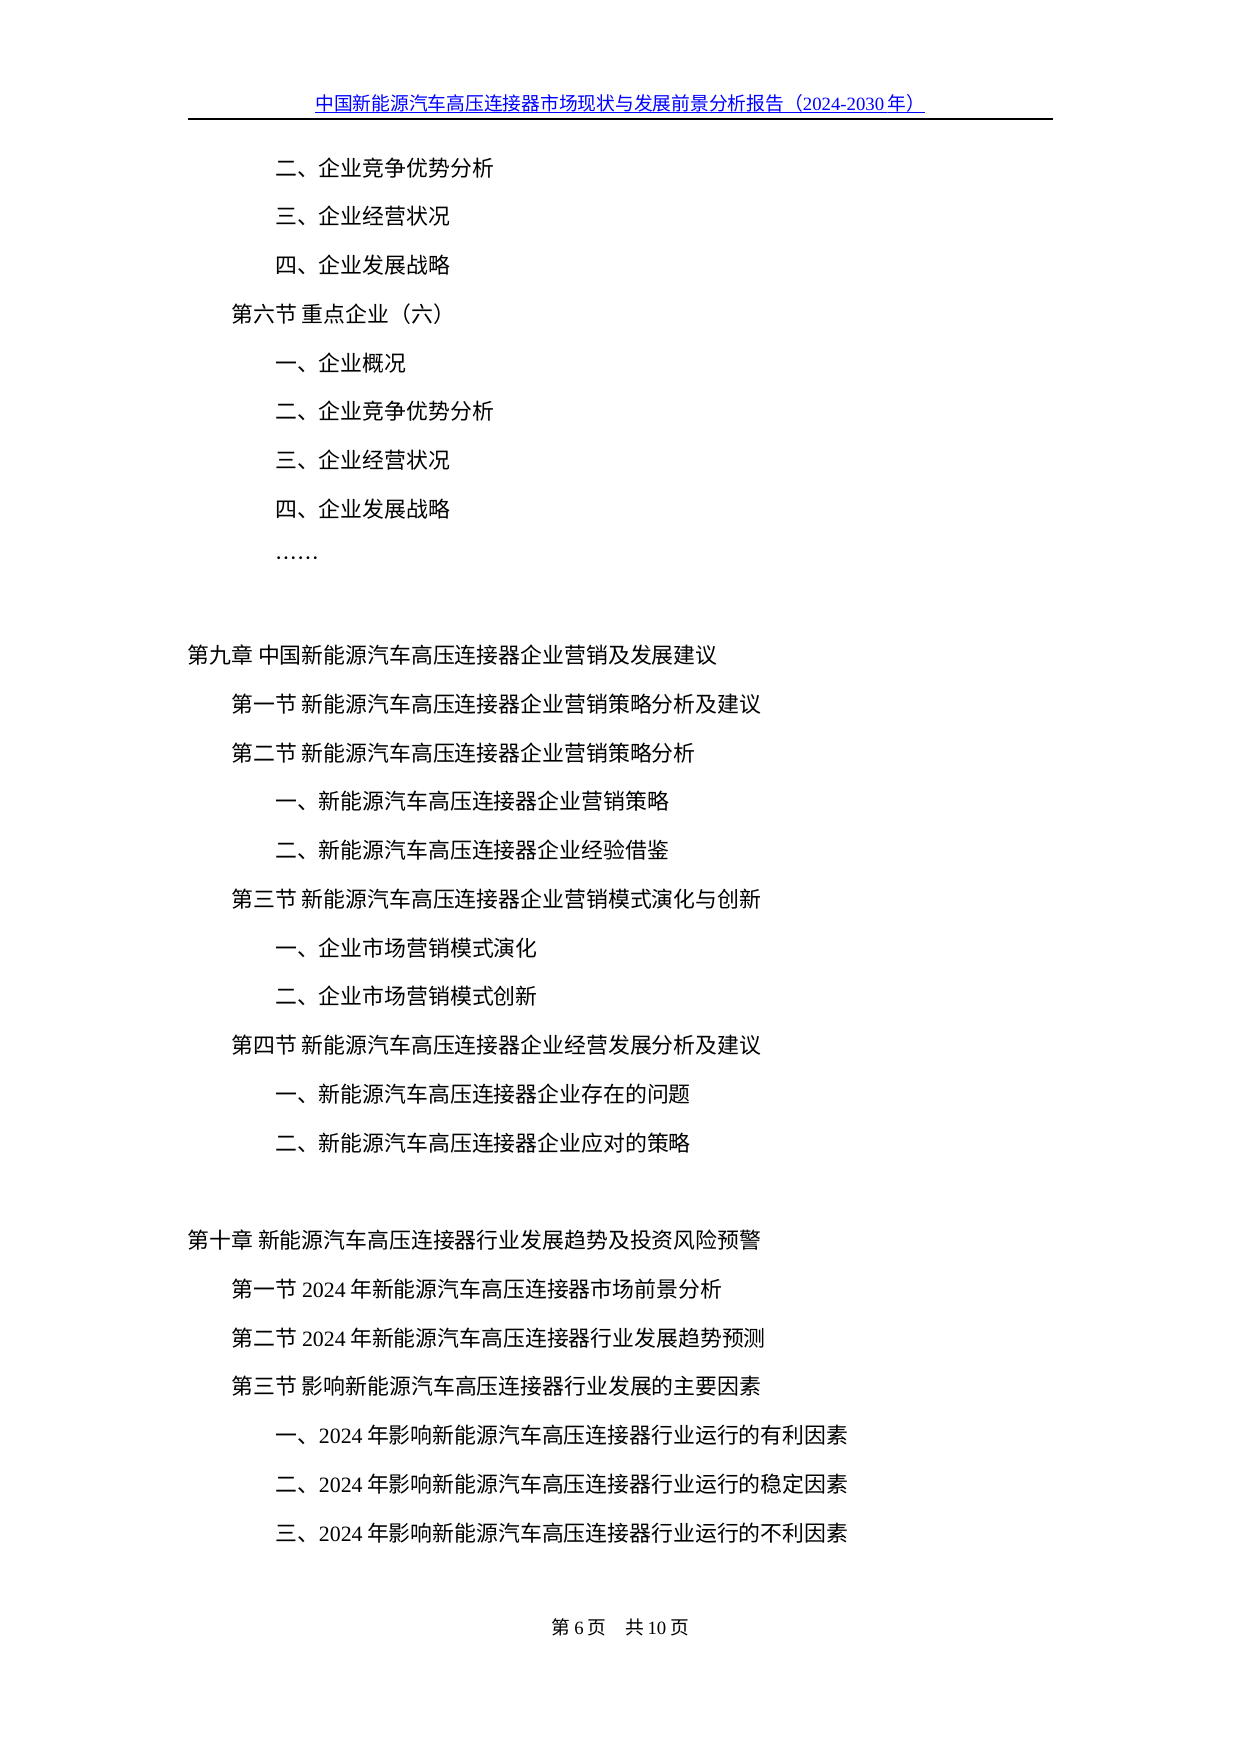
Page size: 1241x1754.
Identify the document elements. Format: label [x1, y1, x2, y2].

text [187, 150, 1053, 1548]
